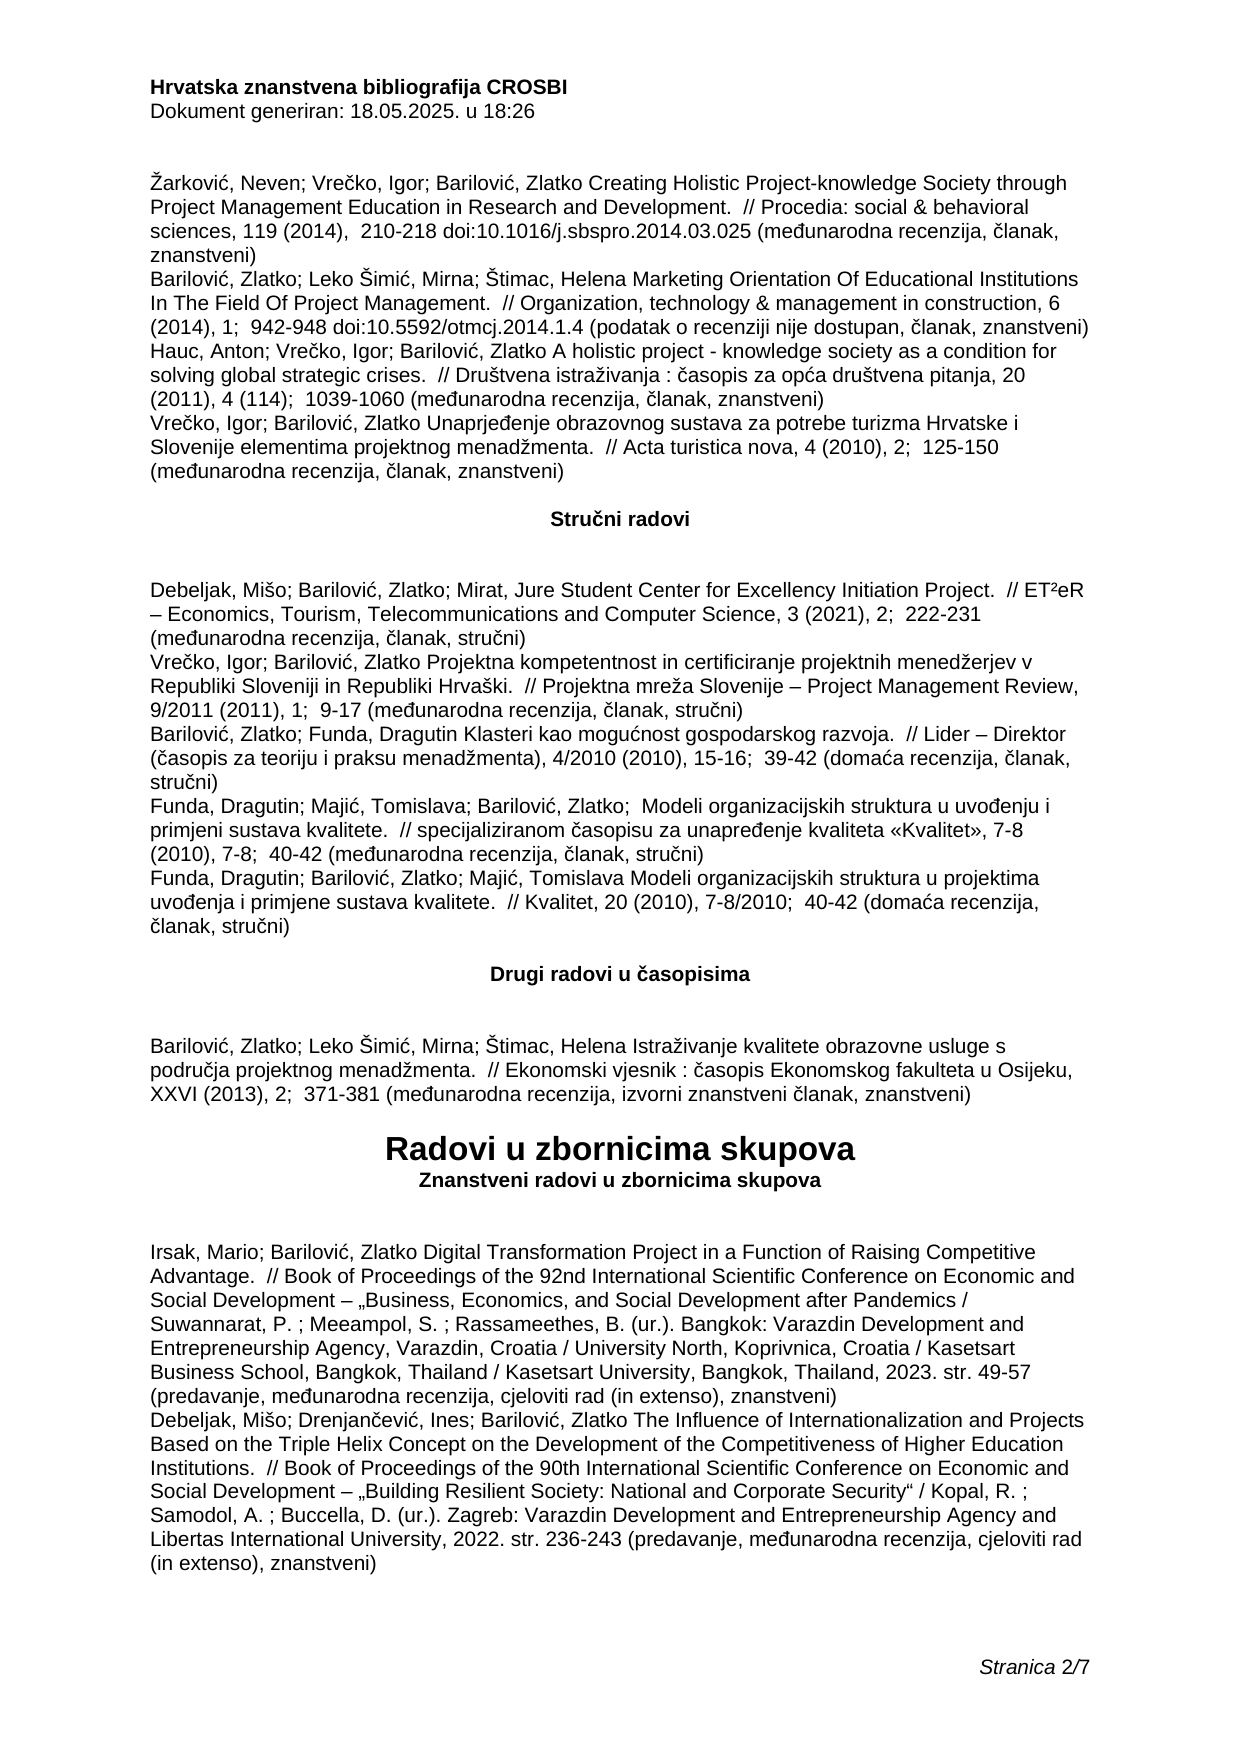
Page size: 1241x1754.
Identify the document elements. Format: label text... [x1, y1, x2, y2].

subtitle Znanstveni radovi u zbornicima skupova [150, 1168, 1090, 1192]
subtitle Radovi u zbornicima skupova [150, 1129, 1090, 1168]
subtitle Stručni radovi [150, 506, 1090, 530]
text Vrečko, Igor; Barilović, Zlatko [150, 411, 1090, 482]
text Hauc, Anton; Vrečko, Igor; Barilović, Zlatko [150, 339, 1090, 411]
text Barilović, Zlatko; Funda, Dragutin [150, 722, 1090, 794]
subtitle Drugi radovi u časopisima [150, 962, 1090, 986]
text Debeljak, Mišo; Drenjančević, Ines; Barilović, Zlatko [150, 1407, 1090, 1575]
text Funda, Dragutin; Barilović, Zlatko; Majić, Tomislava [150, 866, 1090, 938]
text Žarković, Neven; Vrečko, Igor; Barilović, Zlatko [150, 171, 1090, 267]
text Barilović, Zlatko; Leko Šimić, Mirna; Štimac, Helena [150, 267, 1090, 339]
text Debeljak, Mišo; Barilović, Zlatko; Mirat, Jure [150, 578, 1090, 650]
text Barilović, Zlatko; Leko Šimić, Mirna; Štimac, Helena [150, 1033, 1090, 1105]
text Vrečko, Igor; Barilović, Zlatko [150, 650, 1090, 722]
text Funda, Dragutin; Majić, Tomislava; Barilović, Zlatko; [150, 794, 1090, 866]
text Irsak, Mario; Barilović, Zlatko [150, 1240, 1090, 1407]
